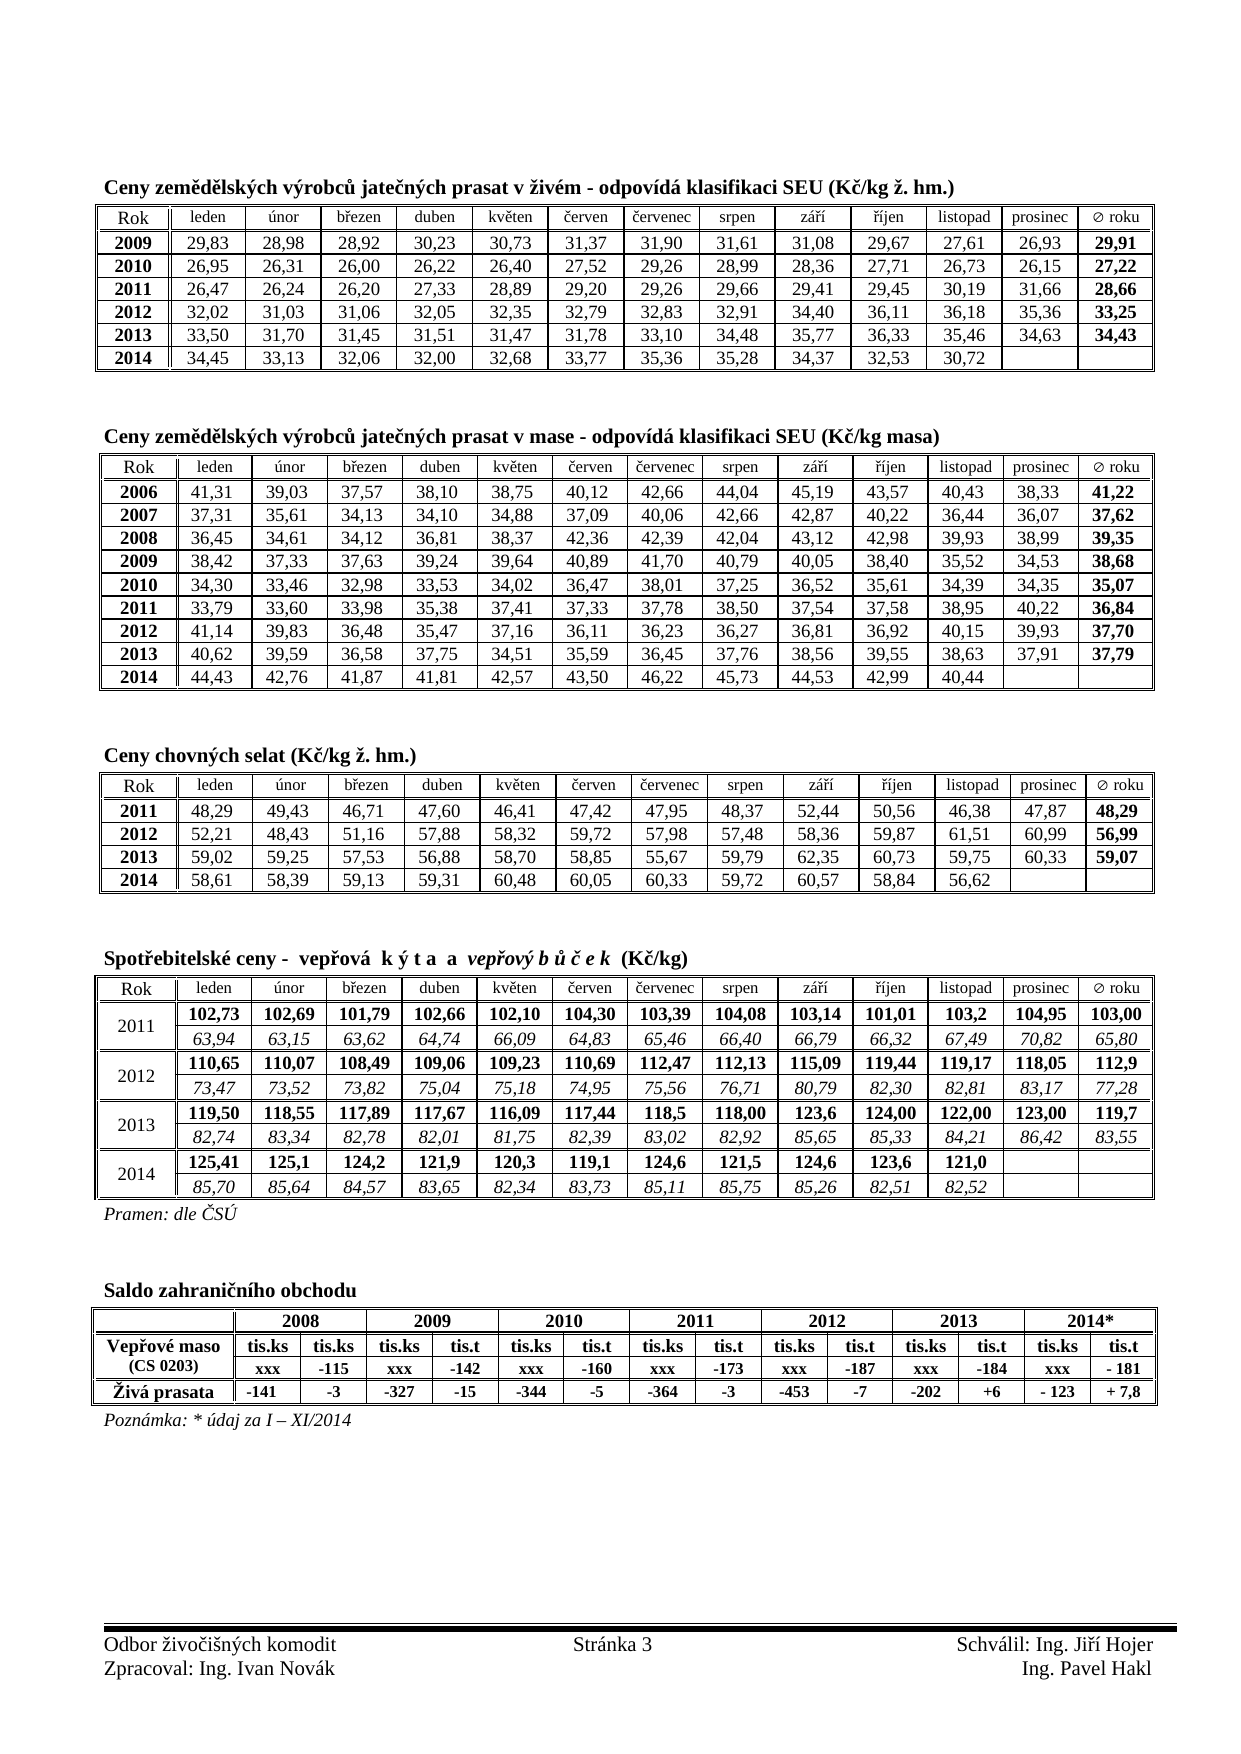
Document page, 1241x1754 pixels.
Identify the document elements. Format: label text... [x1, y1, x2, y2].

table_cell 33,77 [549, 347, 623, 369]
table_cell tis.ks [893, 1335, 958, 1356]
table_header 2012 [762, 1310, 892, 1331]
table_cell 32,83 [625, 301, 699, 323]
table_cell 2013 [102, 643, 176, 664]
table_cell 50,56 [860, 800, 934, 821]
table_cell 26,00 [322, 255, 396, 276]
table_cell tis.t [696, 1335, 761, 1356]
table_cell [1011, 869, 1085, 891]
table_cell xxx [630, 1357, 695, 1378]
table_header únor [246, 207, 320, 228]
table_cell 2014 [98, 347, 170, 369]
table_header 2014* [1025, 1310, 1155, 1331]
table_cell 29,91 [1079, 229, 1152, 253]
table_cell 59,31 [405, 869, 479, 891]
table_cell 76,71 [703, 1075, 777, 1098]
table_cell 26,22 [397, 255, 472, 276]
table_header květen [473, 207, 547, 228]
table_cell 32,35 [473, 301, 547, 323]
table_cell 37,91 [1004, 643, 1078, 664]
table_cell 26,95 [172, 255, 245, 276]
table_cell 36,84 [1079, 597, 1152, 618]
table_cell 83,65 [403, 1174, 476, 1197]
table_header duben [397, 207, 472, 228]
table_cell 2012 [98, 301, 168, 323]
table_cell 28,98 [246, 232, 320, 253]
table_cell 27,61 [927, 232, 1001, 253]
table_cell 42,76 [253, 666, 327, 688]
table_cell 43,57 [854, 481, 927, 503]
table_header 2010 [499, 1310, 629, 1331]
table_cell 34,45 [170, 347, 245, 369]
table_cell 102,69 [252, 1003, 326, 1024]
text Poznámka: * údaj za I – XI/2014 [103, 1408, 1177, 1431]
table_cell 36,45 [179, 527, 251, 549]
table_cell 42,04 [703, 527, 777, 549]
table_header Rok [96, 205, 170, 228]
table_cell 26,15 [1003, 255, 1077, 276]
table_header březen [329, 775, 404, 797]
table_cell 85,26 [779, 1174, 852, 1197]
table_cell 74,95 [553, 1075, 627, 1098]
table_header srpen [708, 775, 783, 797]
table_cell 123,00 [1004, 1102, 1078, 1123]
table_cell 29,66 [700, 278, 774, 299]
table_cell [1004, 1151, 1078, 1173]
table_cell 35,46 [927, 324, 1001, 346]
table_cell 55,67 [632, 846, 707, 868]
table_cell 118,55 [252, 1102, 326, 1123]
table_cell 64,74 [403, 1026, 476, 1049]
table_header prosinec [1004, 456, 1078, 478]
table_cell 119,1 [553, 1151, 627, 1173]
table_cell 44,53 [779, 666, 852, 688]
table_cell 37,57 [328, 481, 402, 503]
table_header září [784, 775, 858, 797]
table_cell -7 [828, 1381, 892, 1403]
table_cell 101,01 [854, 1003, 927, 1024]
table_cell 57,48 [708, 823, 783, 844]
table_cell 35,61 [854, 574, 927, 595]
table_cell 117,89 [327, 1102, 401, 1123]
table_cell xxx [236, 1357, 300, 1378]
table_cell 39,93 [929, 527, 1003, 549]
table_cell tis.ks [236, 1335, 300, 1356]
table_cell 58,36 [784, 823, 858, 844]
table_cell 116,09 [478, 1102, 552, 1123]
table_cell 33,10 [625, 324, 699, 346]
table_cell 27,33 [397, 278, 472, 299]
table_cell 37,63 [328, 551, 402, 572]
table_header srpen [700, 207, 774, 228]
table_cell 82,01 [403, 1124, 476, 1148]
table_header duben [403, 456, 477, 478]
table_cell 44,04 [703, 481, 777, 503]
table_cell 42,98 [854, 527, 927, 549]
table_cell 86,42 [1004, 1124, 1078, 1148]
table_cell 85,11 [628, 1174, 702, 1197]
table_cell 82,74 [178, 1124, 251, 1148]
table_cell 37,33 [553, 597, 627, 618]
table_cell 85,65 [779, 1124, 852, 1148]
table_cell 59,07 [1087, 846, 1152, 868]
table_cell 36,23 [628, 620, 702, 641]
text Saldo zahraničního obchodu [103, 1275, 1240, 1302]
table_cell -344 [499, 1381, 563, 1403]
table_cell -327 [367, 1381, 432, 1403]
table_cell 32,98 [328, 574, 402, 595]
table_header leden [177, 775, 252, 797]
table_cell 2014 [102, 869, 177, 891]
table_cell 77,28 [1079, 1075, 1152, 1098]
table_cell 103,14 [779, 1003, 852, 1024]
text Spotřebitelské ceny - vepřová k ý t a a vepřový b ů č e k (Kč/kg) [103, 944, 1240, 971]
table_cell tis.t [828, 1335, 892, 1356]
table_cell 28,66 [1079, 278, 1152, 299]
text Pramen: dle ČSÚ [103, 1202, 1177, 1225]
table_cell 34,39 [929, 574, 1003, 595]
table_cell 51,16 [329, 823, 404, 844]
table_cell xxx [762, 1357, 827, 1378]
table_cell 119,50 [178, 1102, 251, 1123]
table_cell 57,98 [632, 823, 707, 844]
table_cell 31,45 [322, 324, 396, 346]
table_cell tis.ks [1025, 1335, 1090, 1356]
table_cell 65,46 [628, 1026, 702, 1049]
table_cell 34,63 [1003, 324, 1077, 346]
table_cell 82,30 [854, 1075, 927, 1098]
table_cell 31,06 [322, 301, 396, 323]
table_cell 2013 [98, 324, 168, 346]
table_cell 83,34 [252, 1124, 326, 1148]
table_cell 61,51 [936, 823, 1010, 844]
table_cell 101,79 [327, 1003, 401, 1024]
table_header 2008 [235, 1310, 366, 1331]
table_cell 42,66 [628, 481, 702, 503]
table_cell 47,87 [1011, 800, 1085, 821]
table_cell 62,35 [784, 846, 858, 868]
table_cell 37,41 [478, 597, 552, 618]
table_cell 36,58 [328, 643, 402, 664]
table_cell 85,75 [703, 1174, 777, 1197]
table_cell 29,26 [625, 255, 699, 276]
table_cell 60,73 [860, 846, 934, 868]
table_cell 112,13 [703, 1052, 777, 1074]
table_cell 2010 [102, 574, 176, 595]
table_header září [776, 207, 850, 228]
table_cell tis.ks [630, 1335, 695, 1356]
table_cell 32,68 [473, 347, 547, 369]
table_header červen [557, 775, 631, 797]
table_cell 36,11 [852, 301, 926, 323]
table_cell 52,44 [784, 800, 858, 821]
table_cell 38,10 [403, 481, 477, 503]
table_cell 52,21 [179, 823, 252, 844]
table_cell 30,73 [473, 232, 547, 253]
table_cell 63,62 [327, 1026, 401, 1049]
table_header září [779, 456, 852, 478]
table_cell 30,72 [927, 347, 1001, 369]
table_cell 39,64 [478, 551, 552, 572]
table_cell 35,47 [403, 620, 477, 641]
table_cell 123,6 [779, 1102, 852, 1123]
table_cell 46,71 [329, 800, 404, 821]
table_cell -142 [433, 1357, 498, 1378]
table_cell 45,19 [779, 481, 852, 503]
table_cell [1004, 666, 1078, 688]
table_cell 35,52 [929, 551, 1003, 572]
table_cell 2011 [102, 797, 176, 821]
table_cell 33,46 [253, 574, 327, 595]
table_cell 38,68 [1079, 551, 1152, 572]
table_cell [1079, 1148, 1154, 1173]
table_cell 39,93 [1004, 620, 1078, 641]
table_cell 34,13 [328, 504, 402, 526]
table_cell 56,99 [1087, 823, 1152, 844]
table_cell 104,30 [553, 1003, 627, 1024]
table_cell 32,00 [397, 347, 472, 369]
table_cell 31,47 [473, 324, 547, 346]
table_cell 112,47 [628, 1052, 702, 1074]
table_cell 102,66 [403, 1003, 476, 1024]
table_cell 46,38 [936, 800, 1010, 821]
table_cell -160 [564, 1357, 629, 1378]
table_header roku [1079, 978, 1152, 1000]
table_cell 58,61 [177, 869, 252, 891]
table_cell 36,47 [553, 574, 627, 595]
table_cell 119,17 [929, 1052, 1003, 1074]
table_cell tis.ks [301, 1335, 366, 1356]
table_cell 32,02 [172, 301, 245, 323]
table_cell 38,50 [703, 597, 777, 618]
table_cell 60,05 [557, 869, 631, 891]
table_cell 47,42 [557, 800, 631, 821]
table_cell 29,67 [852, 232, 926, 253]
table_header [94, 1308, 235, 1331]
table_cell 115,09 [779, 1052, 852, 1074]
table_cell xxx [367, 1357, 432, 1378]
text Ceny chovných selat (Kč/kg ž. hm.) [103, 741, 1240, 768]
table_cell 108,49 [327, 1052, 401, 1074]
table_cell 40,44 [929, 666, 1003, 688]
table_cell 34,88 [478, 504, 552, 526]
table_cell 45,73 [703, 666, 777, 688]
table_header červenec [628, 456, 702, 478]
table_header červenec [625, 207, 699, 228]
table_cell 34,40 [776, 301, 850, 323]
table_cell 40,15 [929, 620, 1003, 641]
table_cell 59,75 [936, 846, 1010, 868]
table_cell 38,33 [1004, 481, 1078, 503]
table_cell 35,59 [553, 643, 627, 664]
table_header květen [478, 978, 552, 1000]
table_cell 57,88 [405, 823, 479, 844]
table_cell xxx [499, 1357, 563, 1378]
table_cell 37,31 [179, 504, 251, 526]
table_cell 83,73 [553, 1174, 627, 1197]
table_cell 117,67 [403, 1102, 476, 1123]
table_header únor [253, 456, 327, 478]
table_cell 73,82 [327, 1075, 401, 1098]
table_cell 41,81 [403, 666, 477, 688]
table_cell -15 [433, 1381, 498, 1403]
table_cell 104,95 [1004, 1003, 1078, 1024]
table_cell 40,62 [179, 643, 251, 664]
table_cell 2012 [102, 823, 176, 844]
table_cell 103,2 [929, 1003, 1003, 1024]
table_cell 38,63 [929, 643, 1003, 664]
table_header červenec [628, 978, 702, 1000]
table_cell 47,60 [405, 800, 479, 821]
table_cell 38,99 [1004, 527, 1078, 549]
table_cell 103,00 [1079, 1000, 1152, 1024]
table_cell 41,87 [328, 666, 402, 688]
table_cell -115 [301, 1357, 366, 1378]
table_cell 42,57 [478, 666, 552, 688]
table_header únor [252, 978, 326, 1000]
table_cell 36,52 [779, 574, 852, 595]
table_cell 118,5 [628, 1102, 702, 1123]
table_cell 33,60 [253, 597, 327, 618]
table_cell 29,45 [852, 278, 926, 299]
table_cell 123,6 [854, 1151, 927, 1173]
table_cell -202 [893, 1381, 958, 1403]
table_cell 46,22 [628, 666, 702, 688]
table_cell 109,06 [403, 1052, 476, 1074]
table_cell 82,81 [929, 1075, 1003, 1098]
table_cell 26,73 [927, 255, 1001, 276]
table_cell 26,40 [473, 255, 547, 276]
table_cell 2006 [100, 478, 177, 503]
table_cell 36,11 [553, 620, 627, 641]
table_header červen [553, 978, 627, 1000]
table_cell 58,32 [481, 823, 555, 844]
table_cell 40,43 [929, 481, 1003, 503]
table_cell 67,49 [929, 1026, 1003, 1049]
table_cell 124,6 [779, 1151, 852, 1173]
table_cell 34,02 [478, 574, 552, 595]
table_header 2011 [630, 1310, 761, 1331]
table_cell 83,02 [628, 1124, 702, 1148]
table_cell 103,39 [628, 1003, 702, 1024]
table_cell 42,39 [628, 527, 702, 549]
table_header roku [1079, 456, 1152, 478]
table_cell 58,70 [481, 846, 555, 868]
table_cell [1079, 347, 1152, 369]
table_cell -141 [235, 1381, 300, 1403]
table_cell [1003, 347, 1077, 369]
table_cell 37,33 [253, 551, 327, 572]
table_cell tis.ks [367, 1335, 432, 1356]
table_cell 26,31 [246, 255, 320, 276]
table_cell 2013 [98, 1099, 175, 1148]
table_header říjen [854, 456, 927, 478]
table_cell 33,50 [172, 324, 245, 346]
table_header červen [553, 456, 627, 478]
table_cell 31,90 [625, 232, 699, 253]
table_cell 33,79 [179, 597, 251, 618]
table_cell 110,07 [252, 1052, 326, 1074]
table_header březen [328, 456, 402, 478]
table_cell 73,47 [178, 1075, 251, 1098]
table_cell 120,3 [478, 1151, 552, 1173]
table_cell 46,41 [481, 800, 555, 821]
table_cell 28,89 [473, 278, 547, 299]
table_header březen [322, 207, 396, 228]
table_cell 66,79 [779, 1026, 852, 1049]
table_header srpen [703, 978, 777, 1000]
table_cell 124,2 [327, 1151, 401, 1173]
table_cell - 123 [1025, 1381, 1090, 1403]
table_cell 36,07 [1004, 504, 1078, 526]
table_cell 73,52 [252, 1075, 326, 1098]
table_cell 63,94 [178, 1026, 251, 1049]
table_header Rok [102, 775, 177, 797]
table_cell 35,07 [1079, 574, 1152, 595]
table_cell tis.ks [499, 1335, 563, 1356]
table_cell 34,51 [478, 643, 552, 664]
table_cell 37,16 [478, 620, 552, 641]
table_cell 33,53 [403, 574, 477, 595]
table_cell 37,75 [403, 643, 477, 664]
table_cell 36,81 [403, 527, 477, 549]
table_cell 121,5 [703, 1151, 777, 1173]
table_cell 110,69 [553, 1052, 627, 1074]
table_cell 56,62 [936, 869, 1010, 891]
table_cell -5 [564, 1381, 629, 1403]
table_header březen [327, 978, 401, 1000]
table_cell 32,05 [397, 301, 472, 323]
table_cell 40,22 [1004, 597, 1078, 618]
table_cell 104,08 [703, 1003, 777, 1024]
table_cell 36,48 [328, 620, 402, 641]
table_cell 58,39 [253, 869, 328, 891]
table_cell 28,92 [322, 232, 396, 253]
table_cell 27,22 [1079, 255, 1152, 276]
table_header duben [405, 775, 479, 797]
table_cell 37,79 [1079, 643, 1152, 664]
table_cell 81,75 [478, 1124, 552, 1148]
table_cell 42,66 [703, 504, 777, 526]
table_cell 38,95 [929, 597, 1003, 618]
table_cell 32,06 [322, 347, 396, 369]
table_cell 34,37 [776, 347, 850, 369]
table_cell 2011 [98, 278, 168, 299]
table_cell 121,0 [929, 1151, 1003, 1173]
table_cell 59,72 [557, 823, 631, 844]
table_cell 34,48 [700, 324, 774, 346]
table_cell 42,87 [779, 504, 852, 526]
table_cell 35,36 [625, 347, 699, 369]
table_cell 82,78 [327, 1124, 401, 1148]
table_cell 109,23 [478, 1052, 552, 1074]
table_cell 60,48 [481, 869, 555, 891]
table_cell 82,39 [553, 1124, 627, 1148]
table_cell 2009 [98, 229, 168, 253]
table_cell 2011 [102, 597, 176, 618]
table_cell 83,17 [1004, 1075, 1078, 1098]
table_cell 102,73 [178, 1003, 251, 1024]
table_header 2013 [893, 1310, 1024, 1331]
table_cell 110,65 [178, 1052, 251, 1074]
table_cell 70,82 [1004, 1026, 1078, 1049]
table_header červen [549, 207, 623, 228]
table_cell 85,64 [252, 1174, 326, 1197]
table_cell 27,71 [852, 255, 926, 276]
table_cell 37,25 [703, 574, 777, 595]
table_cell 2014 [96, 1148, 176, 1197]
table_cell 102,10 [478, 1003, 552, 1024]
table_cell 66,09 [478, 1026, 552, 1049]
table_header listopad [929, 456, 1003, 478]
table_cell 118,05 [1004, 1052, 1078, 1074]
table_header listopad [936, 775, 1010, 797]
table_header květen [481, 775, 555, 797]
table_cell 124,6 [628, 1151, 702, 1173]
table_header duben [403, 978, 476, 1000]
table_cell 60,33 [632, 869, 707, 891]
table_cell 41,22 [1079, 478, 1153, 503]
table_cell 2012 [96, 1049, 176, 1098]
table_cell 29,41 [776, 278, 850, 299]
table_cell 2014 [102, 666, 177, 688]
table_cell 36,18 [927, 301, 1001, 323]
table_cell 119,7 [1079, 1099, 1152, 1123]
table_cell [1004, 1174, 1078, 1197]
table_cell 26,24 [246, 278, 320, 299]
table_cell 42,99 [854, 666, 927, 688]
table_header leden [177, 456, 251, 478]
table_cell 2011 [98, 1000, 175, 1049]
table_cell 84,57 [327, 1174, 401, 1197]
table_header září [779, 978, 852, 1000]
table_header roku [1079, 207, 1152, 228]
table_cell 82,34 [478, 1174, 552, 1197]
table_header říjen [860, 775, 934, 797]
table_cell 48,29 [179, 800, 252, 821]
table_cell 75,04 [403, 1075, 476, 1098]
table_cell -184 [959, 1357, 1024, 1378]
table_cell 35,77 [776, 324, 850, 346]
table_header leden [170, 207, 245, 228]
table_cell 31,03 [246, 301, 320, 323]
table_cell 30,23 [397, 232, 472, 253]
table_cell 32,79 [549, 301, 623, 323]
table_header únor [253, 775, 328, 797]
table_cell 64,83 [553, 1026, 627, 1049]
table_cell xxx [893, 1357, 958, 1378]
table_header říjen [852, 207, 926, 228]
table_header roku [1087, 775, 1152, 797]
table_cell 37,78 [628, 597, 702, 618]
table_cell 28,36 [776, 255, 850, 276]
table_cell 34,53 [1004, 551, 1078, 572]
table_cell 38,75 [478, 481, 552, 503]
table_cell 39,55 [854, 643, 927, 664]
table_cell 82,52 [929, 1174, 1003, 1197]
table_cell 40,06 [628, 504, 702, 526]
table_cell 2010 [98, 255, 168, 276]
table_cell 34,35 [1004, 574, 1078, 595]
table_cell + 7,8 [1091, 1378, 1156, 1403]
table_cell 34,43 [1079, 324, 1152, 346]
table_cell 59,72 [708, 869, 783, 891]
table_cell 31,70 [246, 324, 320, 346]
table_cell 2009 [102, 551, 176, 572]
table_cell 36,81 [779, 620, 852, 641]
table_cell 26,20 [322, 278, 396, 299]
table_cell 39,24 [403, 551, 477, 572]
table_cell 2013 [102, 846, 176, 868]
table_header 2009 [367, 1310, 498, 1331]
table_cell - 181 [1091, 1357, 1155, 1378]
table_cell -453 [762, 1381, 827, 1403]
table_cell 39,03 [253, 481, 327, 503]
table_cell 26,93 [1003, 232, 1077, 253]
table_cell 29,26 [625, 278, 699, 299]
table_cell 31,61 [700, 232, 774, 253]
table_header květen [478, 456, 552, 478]
table_cell -173 [696, 1357, 761, 1378]
table_cell 36,45 [628, 643, 702, 664]
table_cell tis.t [959, 1335, 1024, 1356]
table_cell 122,00 [929, 1102, 1003, 1123]
table_cell 57,53 [329, 846, 404, 868]
table_header červenec [632, 775, 707, 797]
table_cell 41,14 [179, 620, 251, 641]
table_cell 29,20 [549, 278, 623, 299]
table_cell 38,42 [179, 551, 251, 572]
table_cell 34,30 [179, 574, 251, 595]
table_cell 125,41 [178, 1151, 251, 1173]
table_cell 2008 [102, 527, 176, 549]
table_cell -3 [696, 1381, 761, 1403]
table_header prosinec [1004, 978, 1078, 1000]
table_cell 39,35 [1079, 527, 1152, 549]
table_cell 65,80 [1079, 1026, 1152, 1049]
table_header prosinec [1011, 775, 1085, 797]
table_cell [1079, 666, 1152, 688]
table_cell 84,21 [929, 1124, 1003, 1148]
table_cell 48,37 [708, 800, 783, 821]
table_cell 41,70 [628, 551, 702, 572]
table_cell 33,13 [246, 347, 320, 369]
table_cell 36,44 [929, 504, 1003, 526]
table_cell 38,40 [854, 551, 927, 572]
table_cell 117,44 [553, 1102, 627, 1123]
text Ceny zemědělských výrobců jatečných prasat v mase - odpovídá klasifikaci SEU (Kč/kg masa) [103, 422, 1240, 449]
table_cell 37,76 [703, 643, 777, 664]
table_cell 125,1 [252, 1151, 326, 1173]
table_cell 66,32 [854, 1026, 927, 1049]
table_cell Živá prasata [92, 1378, 235, 1403]
table_cell 118,00 [703, 1102, 777, 1123]
table_cell 31,78 [549, 324, 623, 346]
table_cell tis.t [1091, 1331, 1155, 1356]
table_cell 32,53 [852, 347, 926, 369]
table_cell 36,27 [703, 620, 777, 641]
table_cell -3 [301, 1381, 366, 1403]
table_cell 47,95 [632, 800, 707, 821]
table_cell tis.t [564, 1335, 629, 1356]
table_cell 40,79 [703, 551, 777, 572]
table_cell 27,52 [549, 255, 623, 276]
table_cell 85,70 [176, 1174, 251, 1197]
table_cell 49,43 [253, 800, 328, 821]
table_cell 38,01 [628, 574, 702, 595]
table_cell 41,31 [179, 481, 251, 503]
table_cell 40,05 [779, 551, 852, 572]
table_cell 40,89 [553, 551, 627, 572]
table_cell 33,98 [328, 597, 402, 618]
table_cell 59,13 [329, 869, 404, 891]
table_header srpen [703, 456, 777, 478]
table_cell 37,70 [1079, 620, 1152, 641]
table_cell 32,91 [700, 301, 774, 323]
table_cell 63,15 [252, 1026, 326, 1049]
table_cell 35,28 [700, 347, 774, 369]
table_cell 48,29 [1087, 797, 1152, 821]
table_cell 38,56 [779, 643, 852, 664]
table_cell 29,83 [172, 232, 245, 253]
table_cell 35,61 [253, 504, 327, 526]
table_cell 66,40 [703, 1026, 777, 1049]
table_cell 58,84 [860, 869, 934, 891]
table_cell 28,99 [700, 255, 774, 276]
table_cell [1079, 1174, 1152, 1197]
table_cell 48,43 [253, 823, 328, 844]
table_cell 124,00 [854, 1102, 927, 1123]
table_header leden [176, 978, 251, 1000]
table_cell 43,12 [779, 527, 852, 549]
table_cell 31,66 [1003, 278, 1077, 299]
table_cell 112,9 [1079, 1049, 1154, 1074]
table_cell 40,12 [553, 481, 627, 503]
table_cell xxx [1025, 1357, 1090, 1378]
table_cell +6 [959, 1381, 1024, 1403]
table_header Rok [102, 456, 177, 478]
table_cell 31,37 [549, 232, 623, 253]
table_cell -187 [828, 1357, 892, 1378]
table_cell 31,51 [397, 324, 472, 346]
table_header říjen [854, 978, 927, 1000]
table_cell 36,33 [852, 324, 926, 346]
table_cell 82,51 [854, 1174, 927, 1197]
table_cell 60,33 [1011, 846, 1085, 868]
table_cell 2007 [102, 504, 176, 526]
table_cell 75,18 [478, 1075, 552, 1098]
table_cell 42,36 [553, 527, 627, 549]
table_cell 44,43 [177, 666, 251, 688]
table_cell 59,25 [253, 846, 328, 868]
table_cell 37,54 [779, 597, 852, 618]
table_cell 35,38 [403, 597, 477, 618]
table_cell 39,59 [253, 643, 327, 664]
table_cell 37,62 [1079, 504, 1152, 526]
table_cell 39,83 [253, 620, 327, 641]
table_cell 35,36 [1003, 301, 1077, 323]
table_cell 43,50 [553, 666, 627, 688]
table_cell Vepřové maso (CS 0203) [94, 1331, 233, 1378]
table_cell 2012 [102, 620, 176, 641]
table_cell 59,87 [860, 823, 934, 844]
table_cell tis.ks [762, 1335, 827, 1356]
text Ceny zemědělských výrobců jatečných prasat v živém - odpovídá klasifikaci SEU (Kč/kg ž. hm.) [103, 173, 1240, 200]
table_cell [1087, 869, 1152, 891]
table_cell 36,92 [854, 620, 927, 641]
table_cell 82,92 [703, 1124, 777, 1148]
table_cell 58,85 [557, 846, 631, 868]
table_cell 31,08 [776, 232, 850, 253]
table_cell tis.t [433, 1335, 498, 1356]
table_cell 60,99 [1011, 823, 1085, 844]
table_cell 38,37 [478, 527, 552, 549]
table_cell 37,58 [854, 597, 927, 618]
table_cell 37,09 [553, 504, 627, 526]
table_header listopad [929, 978, 1003, 1000]
table_header prosinec [1003, 207, 1077, 228]
table_cell 59,79 [708, 846, 783, 868]
table_cell 119,44 [854, 1052, 927, 1074]
table_cell 26,47 [172, 278, 245, 299]
table_header listopad [927, 207, 1001, 228]
table_cell 83,55 [1079, 1124, 1152, 1148]
table_cell 80,79 [779, 1075, 852, 1098]
table_cell 30,19 [927, 278, 1001, 299]
table_cell 60,57 [784, 869, 858, 891]
table_cell 85,33 [854, 1124, 927, 1148]
table_cell 56,88 [405, 846, 479, 868]
table_cell 34,61 [253, 527, 327, 549]
table_header Rok [98, 978, 176, 1000]
table_cell 121,9 [403, 1151, 476, 1173]
table_cell -364 [630, 1381, 695, 1403]
table_cell 34,12 [328, 527, 402, 549]
table_cell 34,10 [403, 504, 477, 526]
table_cell 75,56 [628, 1075, 702, 1098]
table_cell 40,22 [854, 504, 927, 526]
table_cell 59,02 [179, 846, 252, 868]
table_cell 33,25 [1079, 301, 1152, 323]
